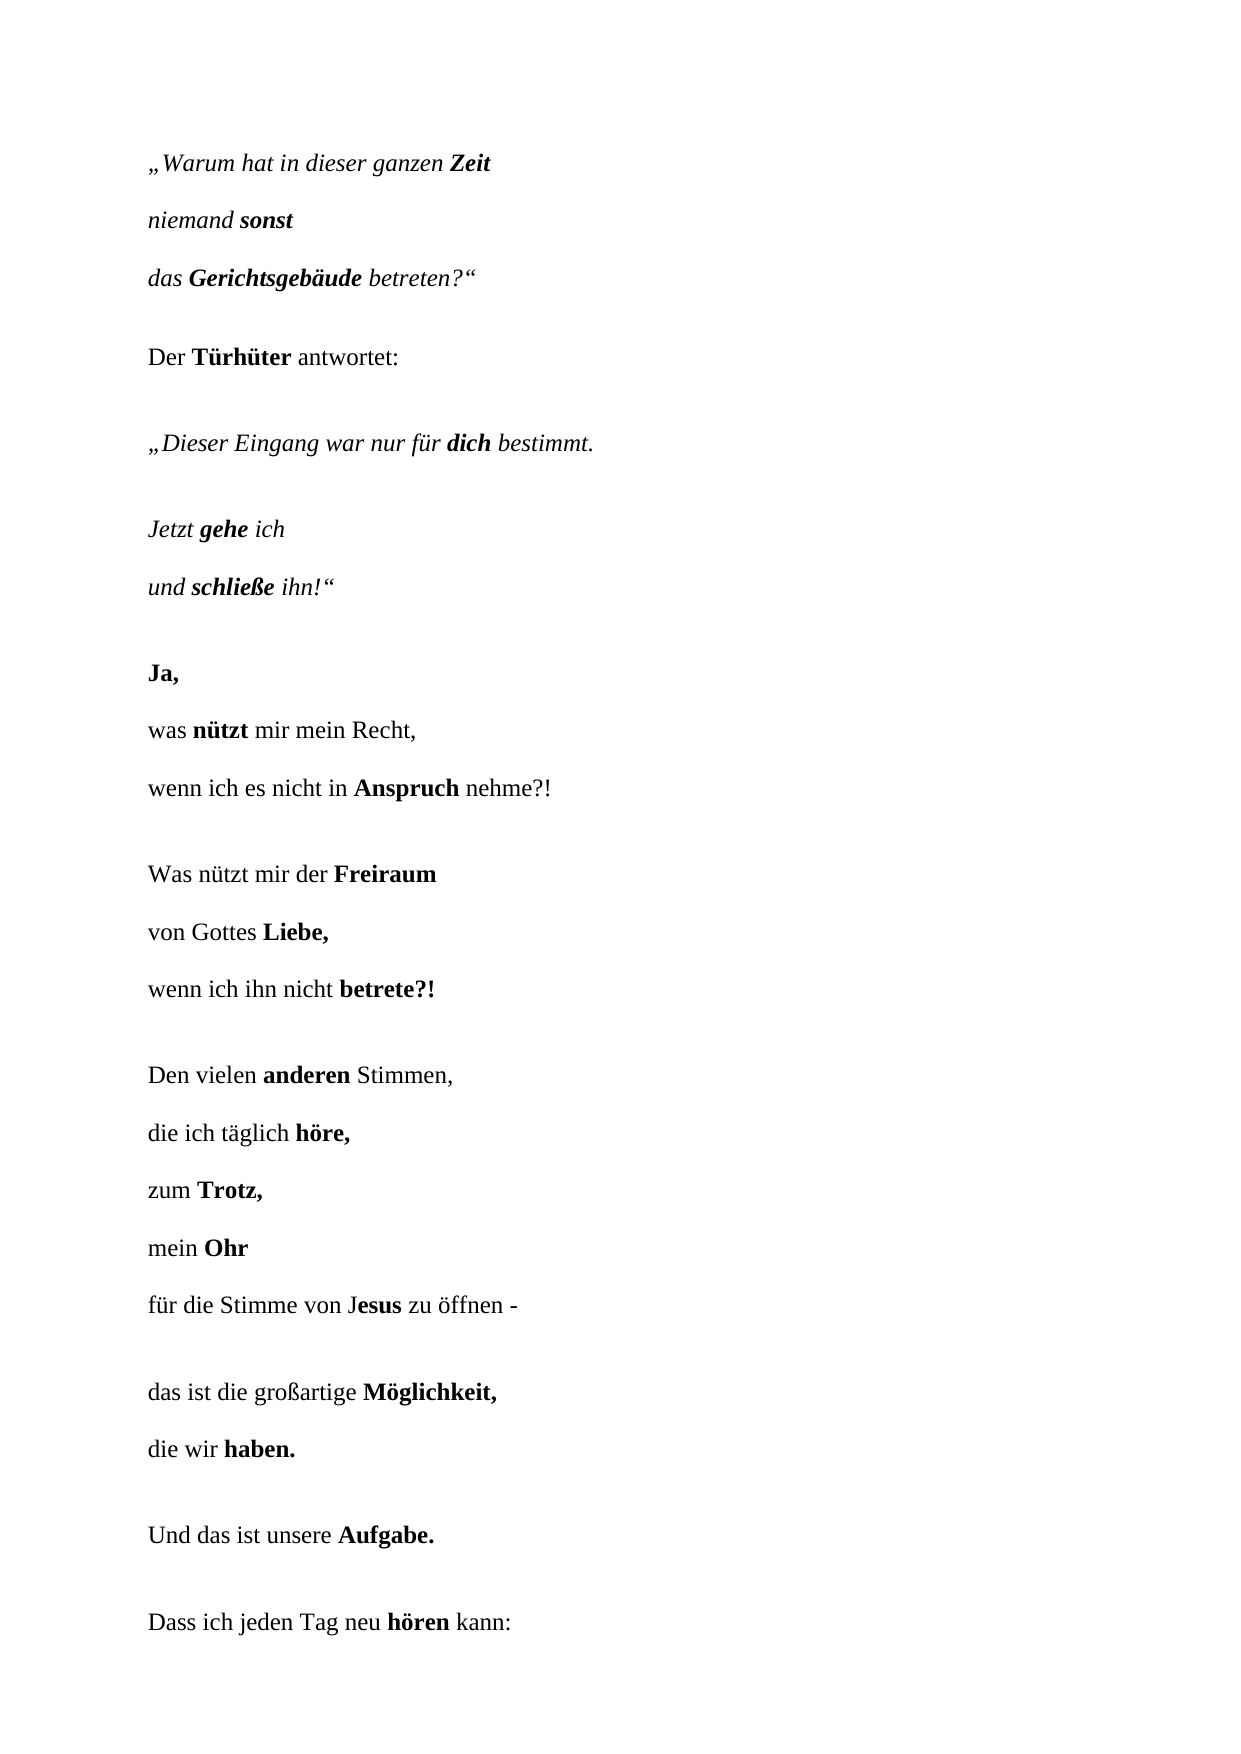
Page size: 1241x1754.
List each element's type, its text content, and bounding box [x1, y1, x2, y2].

text „Warum hat in dieser ganzen Zeit [148, 148, 1093, 176]
text die wir haben. [148, 1434, 1093, 1463]
text zum Trotz, [148, 1175, 1093, 1204]
text für die Stimme von Jesus zu öffnen - [148, 1290, 1093, 1319]
text Und das ist unsere Aufgabe. [148, 1520, 1093, 1549]
text Was nützt mir der Freiraum [148, 859, 1093, 888]
text Ja, [148, 658, 1093, 687]
text das ist die großartige Möglichkeit, [148, 1377, 1093, 1405]
text „Dieser Eingang war nur für dich bestimmt. [148, 428, 1093, 457]
text wenn ich ihn nicht betrete?! [148, 974, 1093, 1003]
text und schließe ihn!“ [148, 572, 1093, 600]
text Den vielen anderen Stimmen, [148, 1060, 1093, 1089]
text Dass ich jeden Tag neu hören kann: [148, 1607, 1093, 1635]
text das Gerichtsgebäude betreten?“ [148, 263, 1093, 291]
text niemand sonst [148, 205, 1093, 234]
text was nützt mir mein Recht, [148, 715, 1093, 744]
text mein Ohr [148, 1233, 1093, 1262]
text Der Türhüter antwortet: [148, 342, 1093, 370]
text die ich täglich höre, [148, 1118, 1093, 1147]
text Jetzt gehe ich [148, 514, 1093, 543]
text wenn ich es nicht in Anspruch nehme?! [148, 773, 1093, 802]
text von Gottes Liebe, [148, 917, 1093, 945]
